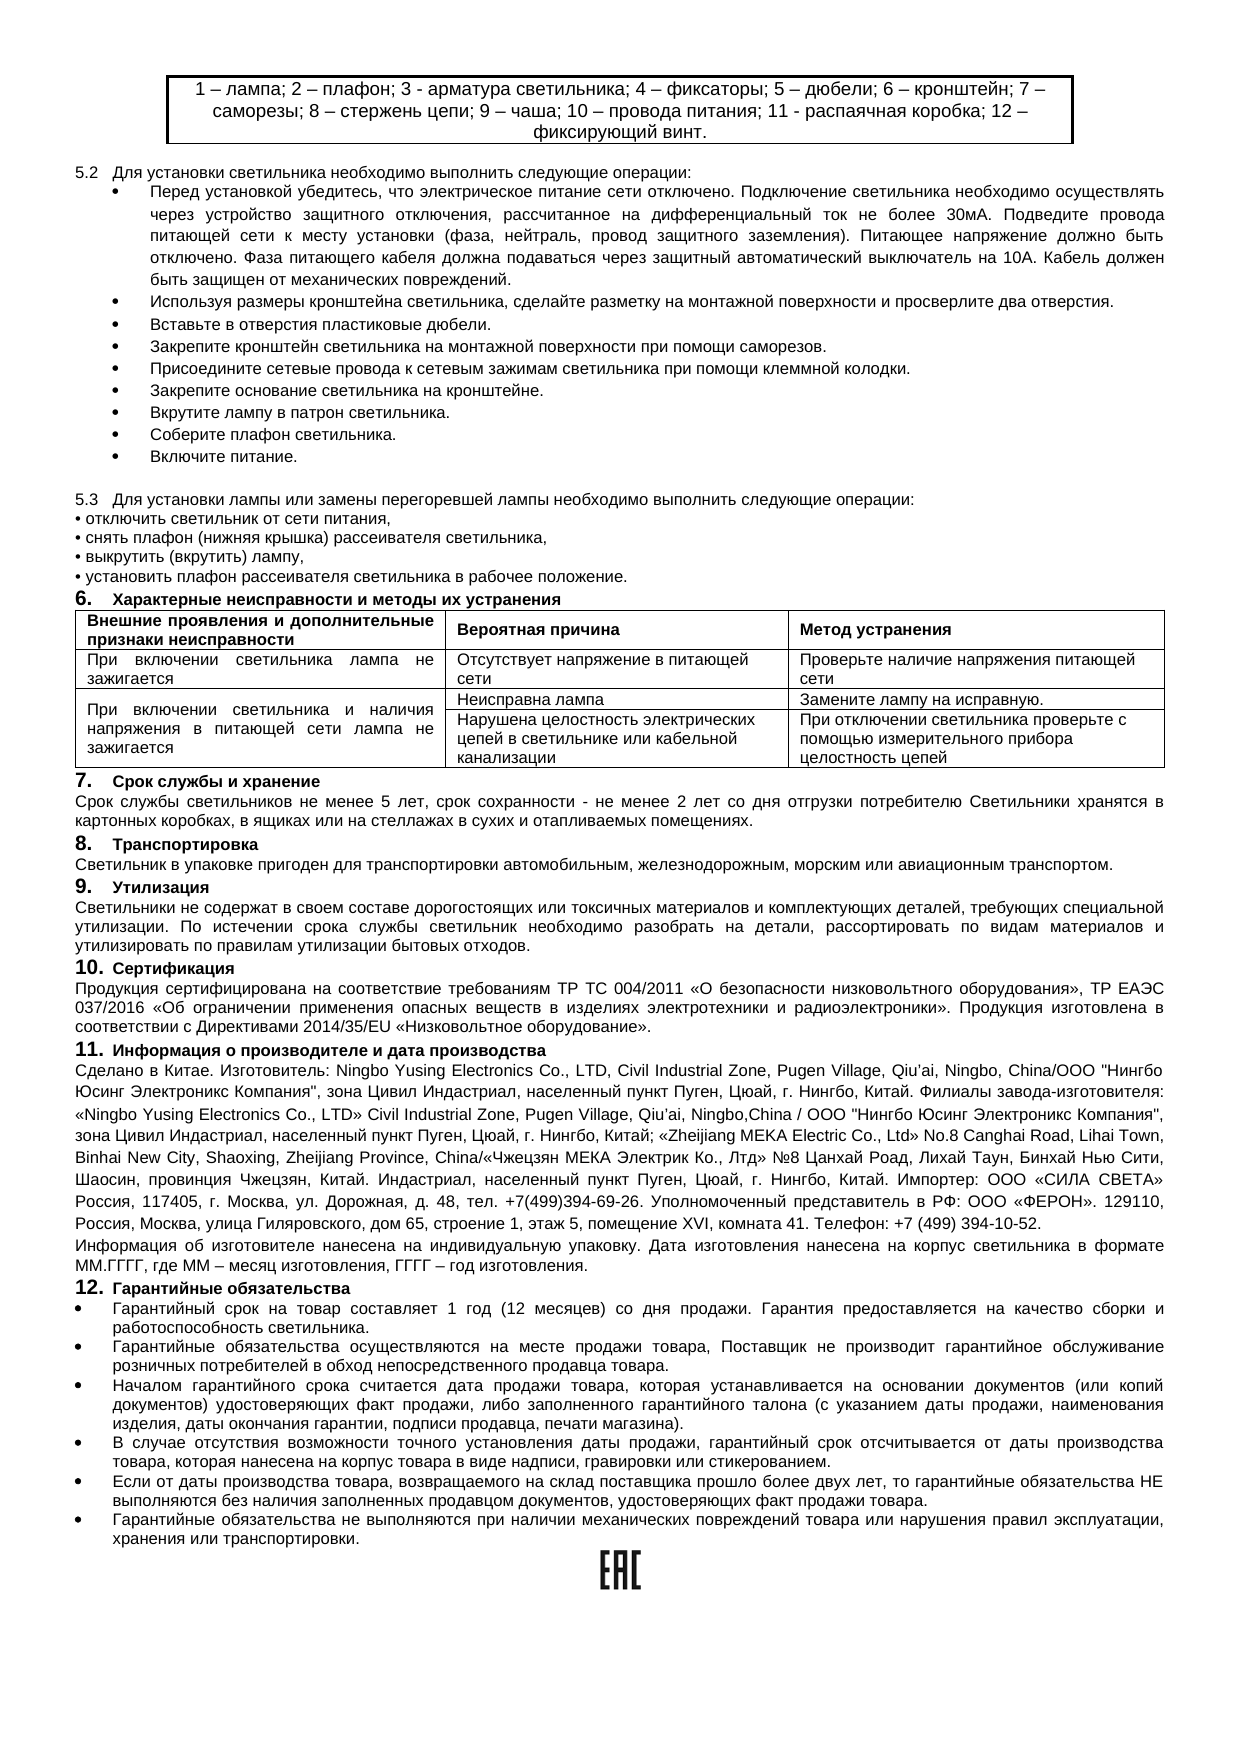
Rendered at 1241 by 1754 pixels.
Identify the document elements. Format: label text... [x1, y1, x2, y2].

list Гарантийные обязательства [75, 1274, 1165, 1298]
list Гарантийные обязательства не выполняются при наличии механических повреждений товара или нарушения правил эксплуатации, хранения или транспортировки. [75, 1510, 1165, 1548]
list Информация о производителе и дата производства [75, 1036, 1165, 1060]
list Сделано в Китае. Изготовитель: Ningbo Yusing Electronics Co., LTD, Civil Industrial Zone, Pugen Village, Qiu’ai, Ningbo, China/ООО "Нингбо Юсинг Электроникс Компания", зона Цивил Индастриал, населенный пункт Пуген, Цюай, г. Нингбо, Китай. Филиалы завода-изготовителя: «Ningbo Yusing Electronics Co., LTD» Civil Industrial Zone, Pugen Village, Qiu’ai, Ningbo,China / ООО "Нингбо Юсинг Электроникс Компания", зона Цивил Индастриал, населенный пункт Пуген, Цюай, г. Нингбо, Китай; «Zheijiang MEKA Electric Co., Ltd» No.8 Canghai Road, Lihai Town, Binhai New City, Shaoxing, Zheijiang Province, China/«Чжецзян МЕКА Электрик Ко., Лтд» №8 Цанхай Роад, Лихай Таун, Бинхай Нью Сити, Шаосин, провинция Чжецзян, Китай. Индастриал, населенный пункт Пуген, Цюай, г. Нингбо, Китай. Импортер: ООО «СИЛА СВЕТА» Россия, 117405, г. Москва, ул. Дорожная, д. 48, тел. +7(499)394-69-26. Уполномоченный представитель в РФ: ООО «ФЕРОН». 129110, Россия, Москва, улица Гиляровского, дом 65, строение 1, этаж 5, помещение XVI, комната 41. Телефон: +7 (499) 394-10-52. [75, 1060, 1165, 1233]
table_cell Замените лампу на исправную. [789, 689, 1164, 708]
table_header Метод устранения [789, 611, 1164, 649]
list Включите питание. [112, 447, 1165, 466]
list Закрепите основание светильника на кронштейне. [112, 381, 1165, 400]
table_cell 1 – лампа; 2 – плафон; 3 - арматура светильника; 4 – фиксаторы; 5 – дюбели; 6 – кронштейн; 7 – саморезы; 8 – стержень цепи; 9 – чаша; 10 – провода питания; 11 - распаячная коробка; 12 – фиксирующий винт. [169, 78, 1071, 143]
list Утилизация [75, 873, 1165, 897]
list Вставьте в отверстия пластиковые дюбели. [112, 314, 1165, 333]
table_cell Проверьте наличие напряжения питающей сети [789, 650, 1164, 688]
table_header Вероятная причина [446, 611, 788, 649]
list В случае отсутствия возможности точного установления даты продажи, гарантийный срок отсчитывается от даты производства товара, которая нанесена на корпус товара в виде надписи, гравировки или стикерованием. [75, 1433, 1165, 1471]
list Закрепите кронштейн светильника на монтажной поверхности при помощи саморезов. [112, 336, 1165, 356]
list Транспортировка [75, 830, 1165, 854]
table_cell При включении светильника и наличия напряжения в питающей сети лампа не зажигается [76, 689, 445, 767]
list Для установки светильника необходимо выполнить следующие операции: [75, 163, 1165, 182]
table_cell При включении светильника лампа не зажигается [76, 650, 445, 688]
list Характерные неисправности и методы их устранения [75, 586, 1165, 609]
list Перед установкой убедитесь, что электрическое питание сети отключено. Подключение светильника необходимо осуществлять через устройство защитного отключения, рассчитанное на дифференциальный ток не более 30мА. Подведите провода питающей сети к месту установки (фаза, нейтраль, провод защитного заземления). Питающее напряжение должно быть отключено. Фаза питающего кабеля должна подаваться через защитный автоматический выключатель на 10А. Кабель должен быть защищен от механических повреждений. [112, 182, 1165, 289]
table_header Внешние проявления и дополнительные признаки неисправности [76, 611, 445, 649]
table_cell Нарушена целостность электрических цепей в светильнике или кабельной канализации [446, 710, 788, 767]
list Гарантийные обязательства осуществляются на месте продажи товара, Поставщик не производит гарантийное обслуживание розничных потребителей в обход непосредственного продавца товара. [75, 1337, 1165, 1375]
list Продукция сертифицирована на соответствие требованиям ТР ТС 004/2011 «О безопасности низковольтного оборудования», ТР ЕАЭС 037/2016 «Об ограничении применения опасных веществ в изделиях электротехники и радиоэлектроники». Продукция изготовлена в соответствии с Директивами 2014/35/EU «Низковольтное оборудование». [75, 979, 1165, 1036]
list Светильник в упаковке пригоден для транспортировки автомобильным, железнодорожным, морским или авиационным транспортом. [75, 854, 1165, 873]
list Присоедините сетевые провода к сетевым зажимам светильника при помощи клеммной колодки. [112, 358, 1165, 378]
list Началом гарантийного срока считается дата продажи товара, которая устанавливается на основании документов (или копий документов) удостоверяющих факт продажи, либо заполненного гарантийного талона (с указанием даты продажи, наименования изделия, даты окончания гарантии, подписи продавца, печати магазина). [75, 1375, 1165, 1433]
list Срок службы светильников не менее 5 лет, срок сохранности - не менее 2 лет со дня отгрузки потребителю Светильники хранятся в картонных коробках, в ящиках или на стеллажах в сухих и отапливаемых помещениях. [75, 792, 1165, 830]
list Используя размеры кронштейна светильника, сделайте разметку на монтажной поверхности и просверлите два отверстия. [112, 292, 1165, 311]
list Сертификация [75, 955, 1165, 979]
list Светильники не содержат в своем составе дорогостоящих или токсичных материалов и комплектующих деталей, требующих специальной утилизации. По истечении срока службы светильник необходимо разобрать на детали, рассортировать по видам материалов и утилизировать по правилам утилизации бытовых отходов. [75, 897, 1165, 955]
list Для установки лампы или замены перегоревшей лампы необходимо выполнить следующие операции: • отключить светильник от сети питания, • снять плафон (нижняя крышка) рассеивателя светильника, • выкрутить (вкрутить) лампу, • установить плафон рассеивателя светильника в рабочее положение. [75, 490, 1165, 586]
list Информация об изготовителе нанесена на индивидуальную упаковку. Дата изготовления нанесена на корпус светильника в формате ММ.ГГГГ, где ММ – месяц изготовления, ГГГГ – год изготовления. [75, 1236, 1165, 1274]
picture [597, 1548, 643, 1592]
list Если от даты производства товара, возвращаемого на склад поставщика прошло более двух лет, то гарантийные обязательства НЕ выполняются без наличия заполненных продавцом документов, удостоверяющих факт продажи товара. [75, 1471, 1165, 1510]
table_cell Неисправна лампа [446, 689, 788, 708]
list Гарантийный срок на товар составляет 1 год (12 месяцев) со дня продажи. Гарантия предоставляется на качество сборки и работоспособность светильника. [75, 1298, 1165, 1337]
table_cell При отключении светильника проверьте с помощью измерительного прибора целостность цепей [789, 710, 1164, 767]
list Срок службы и хранение [75, 768, 1165, 792]
list Соберите плафон светильника. [112, 425, 1165, 444]
table_cell Отсутствует напряжение в питающей сети [446, 650, 788, 688]
list Вкрутите лампу в патрон светильника. [112, 403, 1165, 422]
